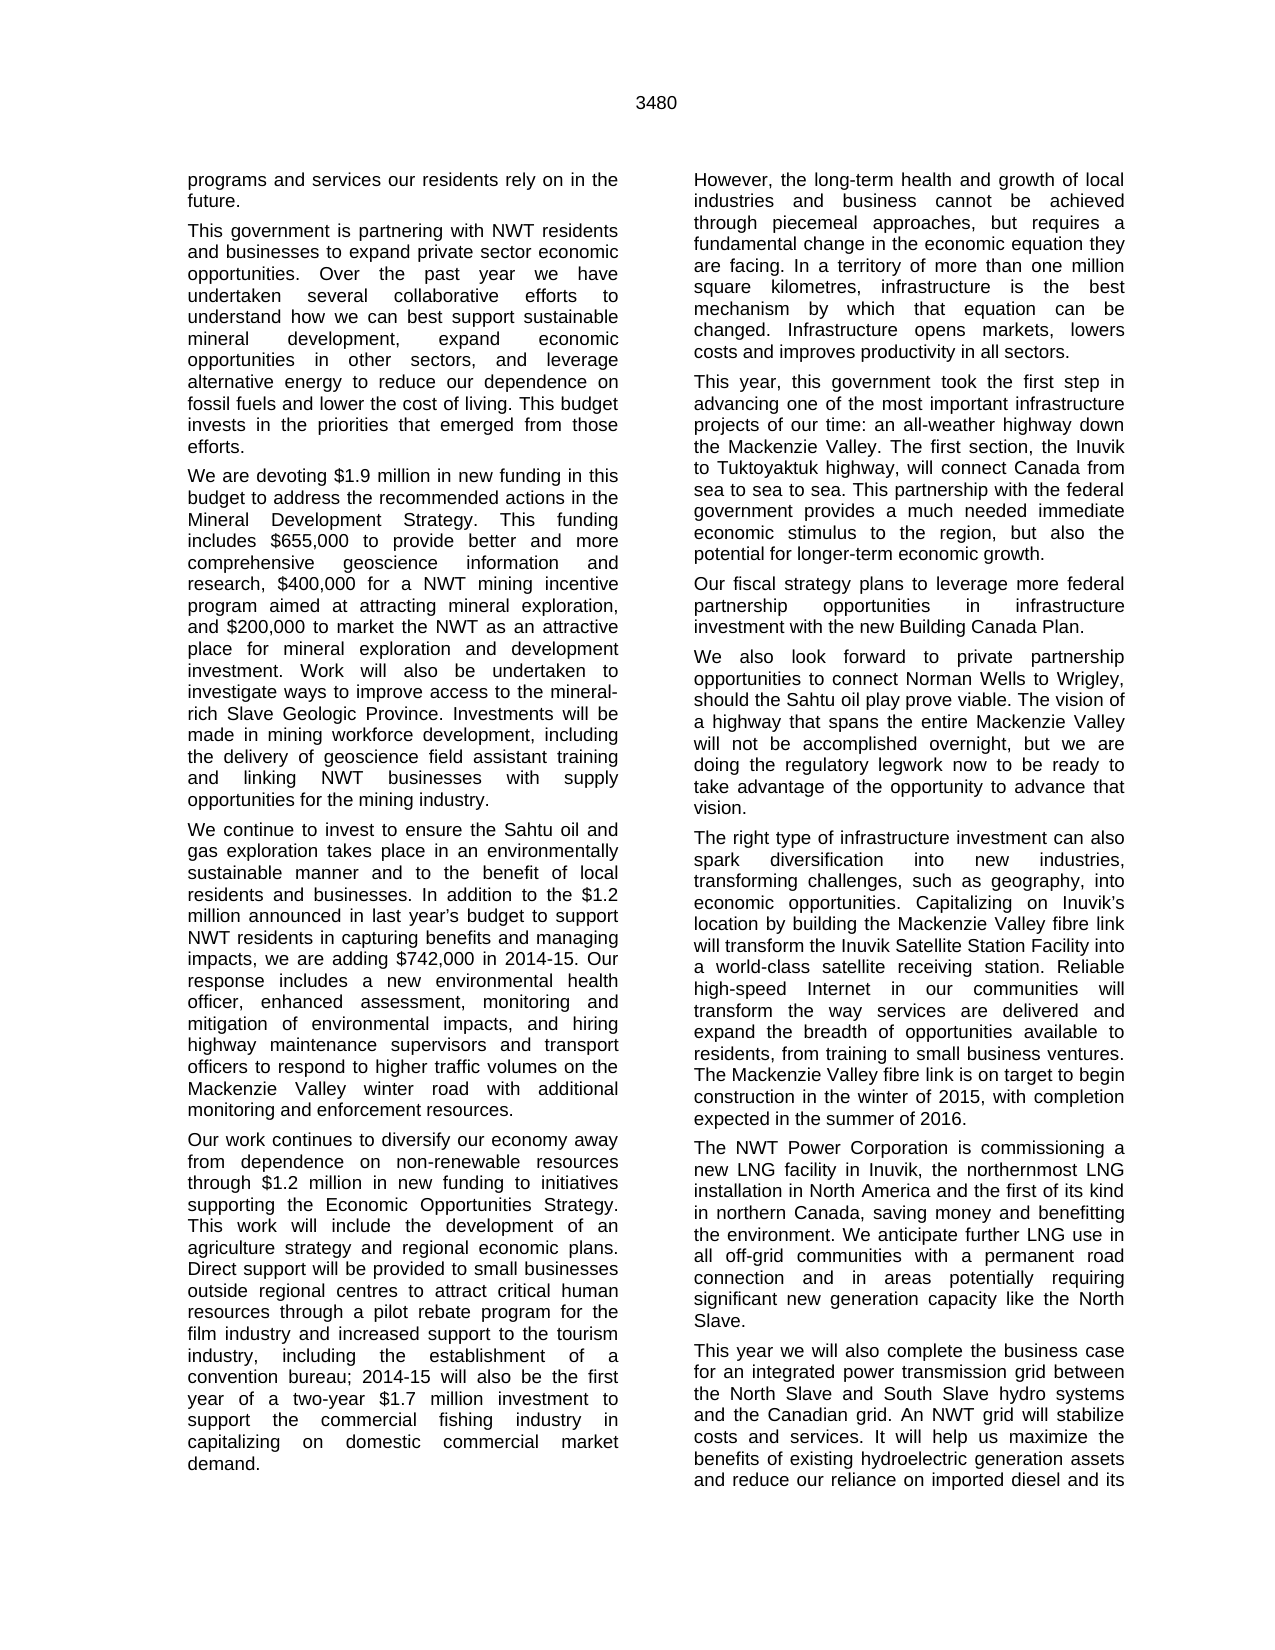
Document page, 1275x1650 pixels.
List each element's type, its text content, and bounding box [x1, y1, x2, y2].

text We continue to invest to ensure the Sahtu oil and gas exploration takes place in an environmentally sustainable manner and to the benefit of local residents and businesses. In addition to the $1.2 million announced in last year’s budget to support NWT residents in capturing benefits and managing impacts, we are adding $742,000 in 2014-15. Our response includes a new environmental health officer, enhanced assessment, monitoring and mitigation of environmental impacts, and hiring highway maintenance supervisors and transport officers to respond to higher traffic volumes on the Mackenzie Valley winter road with additional monitoring and enforcement resources. [187, 819, 619, 1121]
text This government is partnering with NWT residents and businesses to expand private sector economic opportunities. Over the past year we have undertaken several collaborative efforts to understand how we can best support sustainable mineral development, expand economic opportunities in other sectors, and leverage alternative energy to reduce our dependence on fossil fuels and lower the cost of living. This budget invests in the priorities that emerged from those efforts. [187, 220, 619, 457]
text The NWT Power Corporation is commissioning a new LNG facility in Inuvik, the northernmost LNG installation in North America and the first of its kind in northern Canada, saving money and benefitting the environment. We anticipate further LNG use in all off-grid communities with a permanent road connection and in areas potentially requiring significant new generation capacity like the North Slave. [694, 1137, 1125, 1331]
text Our work continues to diversify our economy away from dependence on non-renewable resources through $1.2 million in new funding to initiatives supporting the Economic Opportunities Strategy. This work will include the development of an agriculture strategy and regional economic plans. Direct support will be provided to small businesses outside regional centres to attract critical human resources through a pilot rebate program for the film industry and increased support to the tourism industry, including the establishment of a convention bureau; 2014-15 will also be the first year of a two-year $1.7 million investment to support the commercial fishing industry in capitalizing on domestic commercial market demand. [187, 1129, 619, 1474]
text Our fiscal strategy plans to leverage more federal partnership opportunities in infrastructure investment with the new Building Canada Plan. [694, 573, 1125, 638]
text We are devoting $1.9 million in new funding in this budget to address the recommended actions in the Mineral Development Strategy. This funding includes $655,000 to provide better and more comprehensive geoscience information and research, $400,000 for a NWT mining incentive program aimed at attracting mineral exploration, and $200,000 to market the NWT as an attractive place for mineral exploration and development investment. Work will also be undertaken to investigate ways to improve access to the mineral-rich Slave Geologic Province. Investments will be made in mining workforce development, including the delivery of geoscience field assistant training and linking NWT businesses with supply opportunities for the mining industry. [187, 465, 619, 810]
text We also look forward to private partnership opportunities to connect Norman Wells to Wrigley, should the Sahtu oil play prove viable. The vision of a highway that spans the entire Mackenzie Valley will not be accomplished overnight, but we are doing the regulatory legwork now to be ready to take advantage of the opportunity to advance that vision. [694, 646, 1125, 819]
text The right type of infrastructure investment can also spark diversification into new industries, transforming challenges, such as geography, into economic opportunities. Capitalizing on Inuvik’s location by building the Mackenzie Valley fibre link will transform the Inuvik Satellite Station Facility into a world-class satellite receiving station. Reliable high-speed Internet in our communities will transform the way services are delivered and expand the breadth of opportunities available to residents, from training to small business ventures. The Mackenzie Valley fibre link is on target to begin construction in the winter of 2015, with completion expected in the summer of 2016. [694, 827, 1125, 1129]
text This year, this government took the first step in advancing one of the most important infrastructure projects of our time: an all-weather highway down the Mackenzie Valley. The first section, the Inuvik to Tuktoyaktuk highway, will connect Canada from sea to sea to sea. This partnership with the federal government provides a much needed immediate economic stimulus to the region, but also the potential for longer-term economic growth. [694, 371, 1125, 565]
text However, the long-term health and growth of local industries and business cannot be achieved through piecemeal approaches, but requires a fundamental change in the economic equation they are facing. In a territory of more than one million square kilometres, infrastructure is the best mechanism by which that equation can be changed. Infrastructure opens markets, lowers costs and improves productivity in all sectors. [694, 168, 1125, 362]
